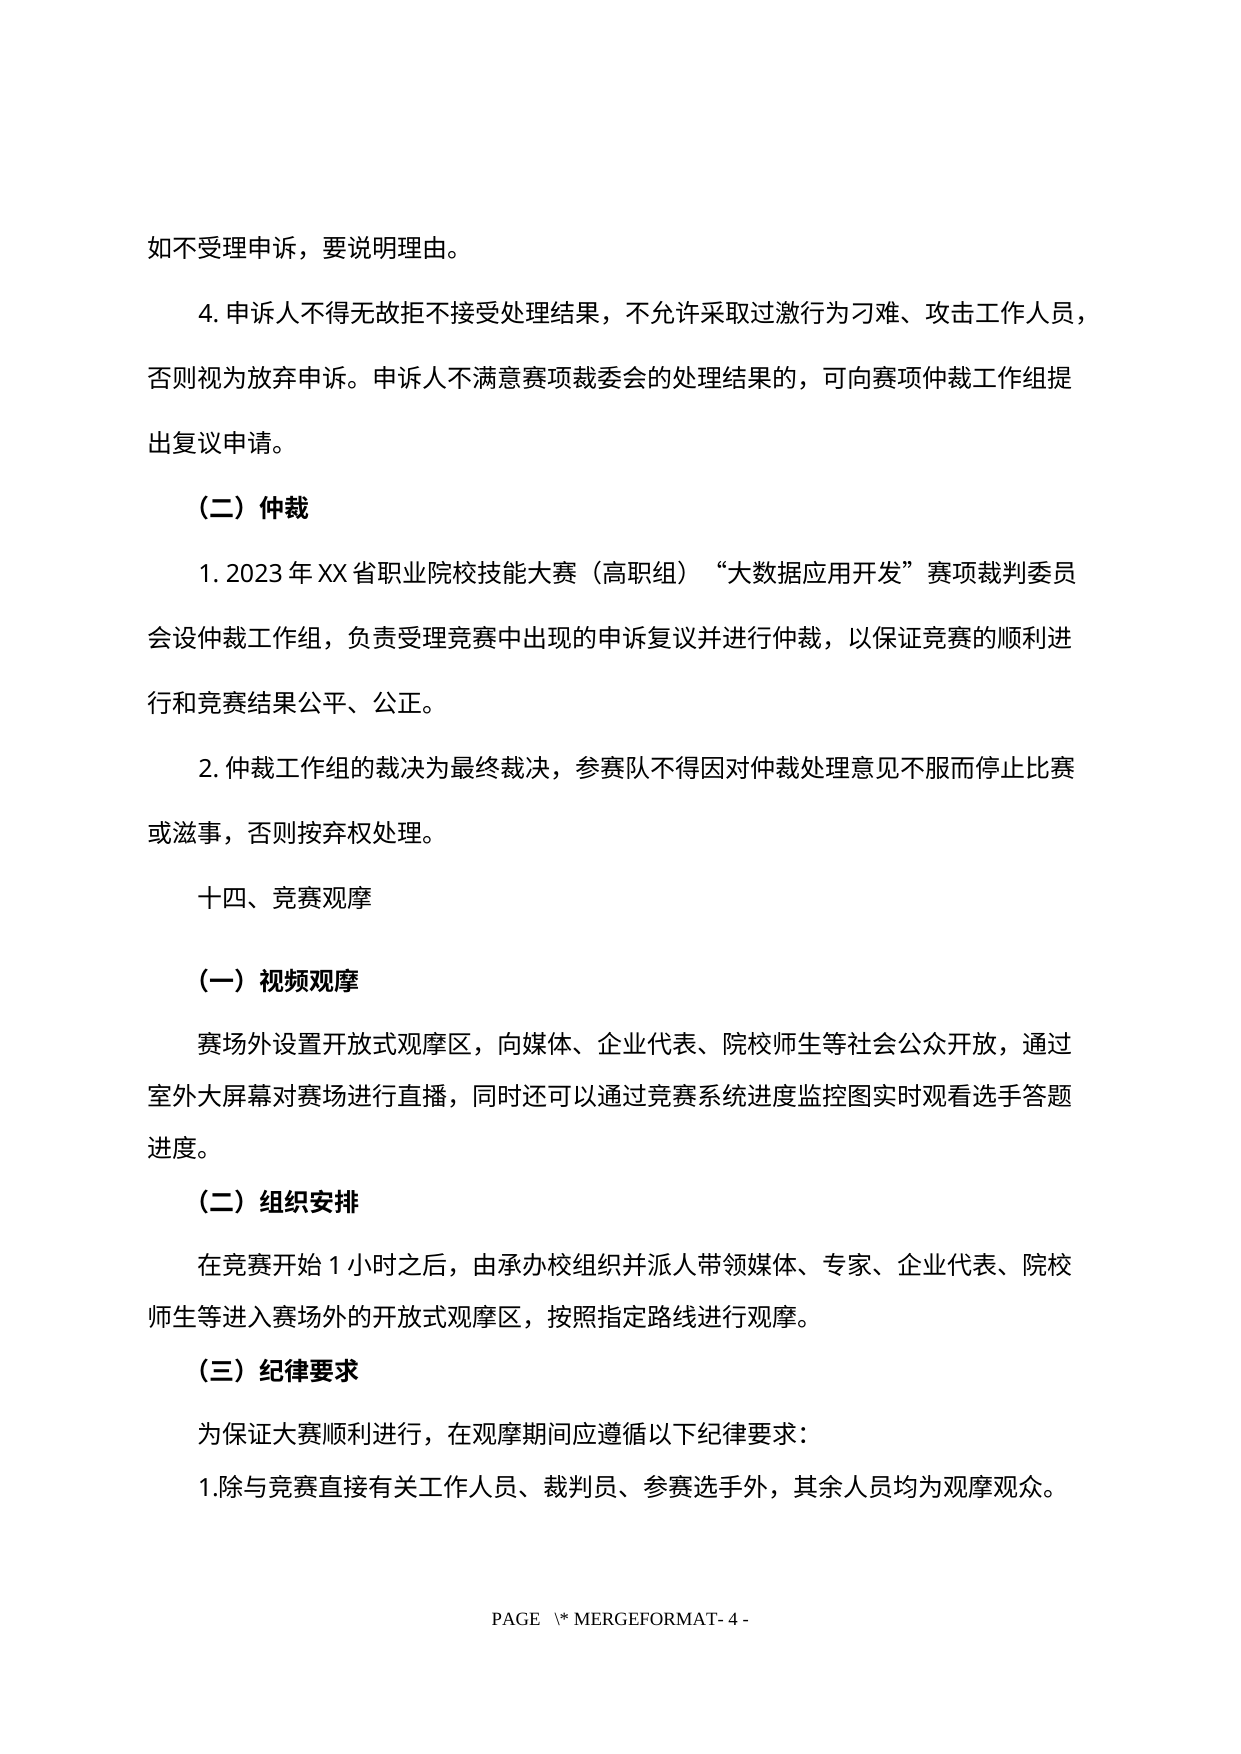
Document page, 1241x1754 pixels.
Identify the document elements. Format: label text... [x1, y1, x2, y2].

text 十四、竞赛观摩 [148, 864, 1093, 929]
text 在竞赛开始1小时之后，由承办校组织并派人带领媒体、专家、企业代表、院校师生等进入赛场外的开放式观摩区，按照指定路线进行观摩。 [148, 1233, 1093, 1337]
text （三）纪律要求 [148, 1337, 1093, 1402]
text 4. 申诉人不得无故拒不接受处理结果，不允许采取过激行为刁难、攻击工作人员，否则视为放弃申诉。申诉人不满意赛项裁委会的处理结果的，可向赛项仲裁工作组提出复议申请。 [148, 279, 1093, 474]
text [148, 214, 1093, 279]
text （一）视频观摩 [148, 947, 1093, 1012]
text 1. 2023年XX省职业院校技能大赛（高职组）“大数据应用开发”赛项裁判委员会设仲裁工作组，负责受理竞赛中出现的申诉复议并进行仲裁，以保证竞赛的顺利进行和竞赛结果公平、公正。 [148, 539, 1093, 734]
text 1.除与竞赛直接有关工作人员、裁判员、参赛选手外，其余人员均为观摩观众。 [148, 1454, 1093, 1506]
text 赛场外设置开放式观摩区，向媒体、企业代表、院校师生等社会公众开放，通过室外大屏幕对赛场进行直播，同时还可以通过竞赛系统进度监控图实时观看选手答题进度。 [148, 1012, 1093, 1168]
text （二）仲裁 [148, 474, 1093, 539]
text （二）组织安排 [148, 1168, 1093, 1233]
text 2. 仲裁工作组的裁决为最终裁决，参赛队不得因对仲裁处理意见不服而停止比赛或滋事，否则按弃权处理。 [148, 734, 1093, 864]
text 为保证大赛顺利进行，在观摩期间应遵循以下纪律要求： [148, 1402, 1093, 1454]
